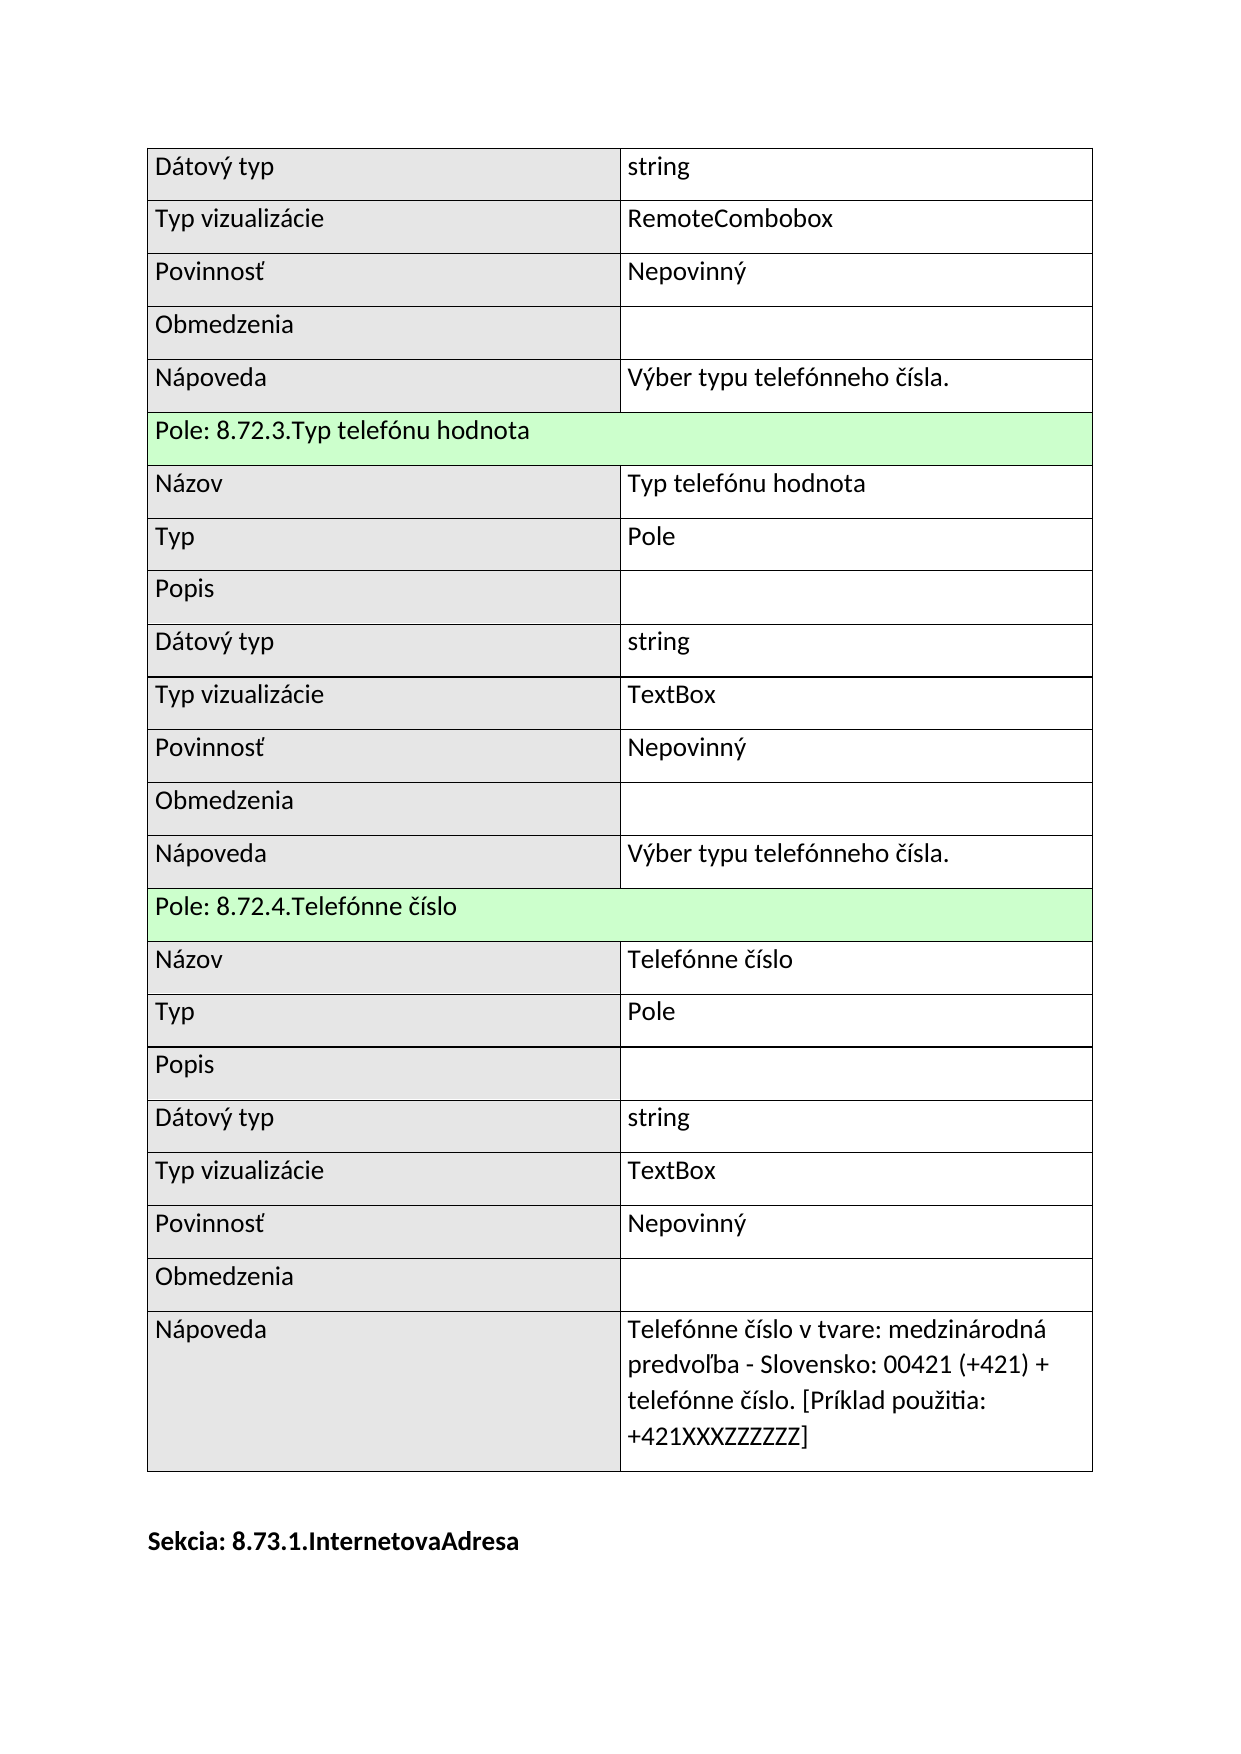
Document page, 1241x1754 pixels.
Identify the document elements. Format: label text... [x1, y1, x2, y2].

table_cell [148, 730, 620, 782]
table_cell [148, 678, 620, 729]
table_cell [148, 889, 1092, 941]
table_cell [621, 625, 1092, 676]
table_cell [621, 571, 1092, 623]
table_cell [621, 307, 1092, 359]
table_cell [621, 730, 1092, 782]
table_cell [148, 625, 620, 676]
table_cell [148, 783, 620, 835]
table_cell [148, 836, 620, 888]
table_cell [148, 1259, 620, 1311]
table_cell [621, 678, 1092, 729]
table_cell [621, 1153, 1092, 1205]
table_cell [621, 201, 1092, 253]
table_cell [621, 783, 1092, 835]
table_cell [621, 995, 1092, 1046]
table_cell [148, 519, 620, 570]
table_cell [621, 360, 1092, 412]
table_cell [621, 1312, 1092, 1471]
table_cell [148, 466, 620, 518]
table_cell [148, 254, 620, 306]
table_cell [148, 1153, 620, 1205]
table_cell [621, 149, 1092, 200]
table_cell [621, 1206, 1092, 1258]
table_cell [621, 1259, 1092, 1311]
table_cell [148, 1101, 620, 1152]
text Sekcia: 8.73.1.InternetovaAdresa [148, 1524, 1093, 1557]
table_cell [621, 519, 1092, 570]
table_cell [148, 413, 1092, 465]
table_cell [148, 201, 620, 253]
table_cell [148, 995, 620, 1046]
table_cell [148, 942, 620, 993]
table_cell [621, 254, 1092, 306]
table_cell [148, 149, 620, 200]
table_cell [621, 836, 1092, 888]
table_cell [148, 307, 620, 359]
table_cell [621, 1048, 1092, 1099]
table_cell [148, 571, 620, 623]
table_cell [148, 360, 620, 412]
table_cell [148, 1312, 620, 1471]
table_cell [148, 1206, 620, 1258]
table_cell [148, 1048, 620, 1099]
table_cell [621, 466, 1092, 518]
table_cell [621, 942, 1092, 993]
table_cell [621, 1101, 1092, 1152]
